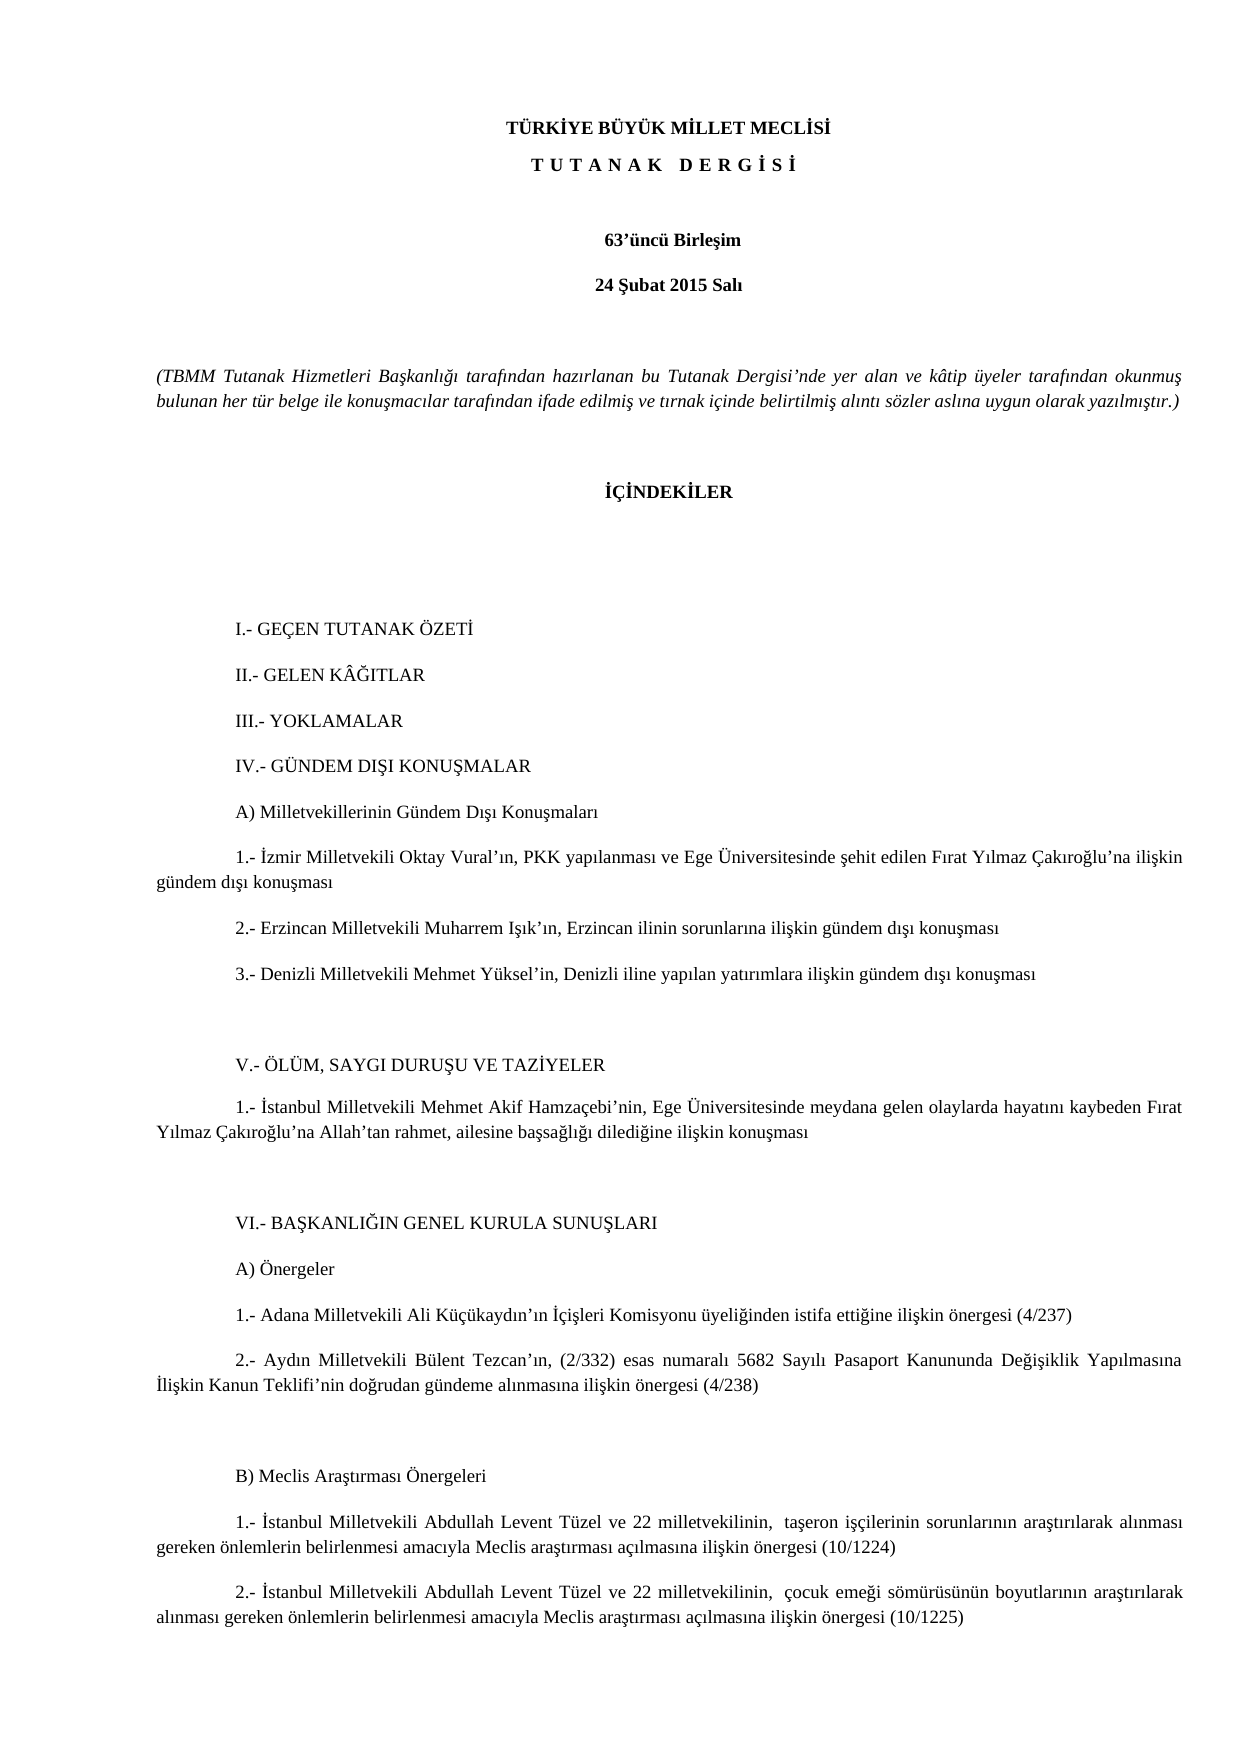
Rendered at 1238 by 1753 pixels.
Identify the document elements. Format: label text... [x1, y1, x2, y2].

text III.- YOKLAMALAR [156, 709, 1184, 731]
text (TBMM Tutanak Hizmetleri Başkanlığı tarafından hazırlanan bu Tutanak Dergisi’nde yer alan ve kâtip üyeler tarafından okunmuş bulunan her tür belge ile konuşmacılar tarafından ifade edilmiş ve tırnak içinde belirtilmiş alıntı sözler aslına uygun olarak yazılmıştır.) [156, 365, 1184, 412]
text IV.- GÜNDEM DIŞI KONUŞMALAR [156, 755, 1184, 777]
text B) Meclis Araştırması Önergeleri [156, 1465, 1184, 1487]
text I.- GEÇEN TUTANAK ÖZETİ [156, 618, 1184, 640]
text TÜRKİYE BÜYÜK MİLLET MECLİSİ [156, 117, 1184, 138]
text 2.- Aydın Milletvekili Bülent Tezcan’ın, (2/332) esas numaralı 5682 Sayılı Pasaport Kanununda Değişiklik Yapılmasına İlişkin Kanun Teklifi’nin doğrudan gündeme alınmasına ilişkin önergesi (4/238) [156, 1349, 1184, 1395]
text II.- GELEN KÂĞITLAR [156, 664, 1184, 686]
text 24 Şubat 2015 Salı [156, 274, 1184, 296]
text İÇİNDEKİLER [156, 481, 1184, 503]
text VI.- BAŞKANLIĞIN GENEL KURULA SUNUŞLARI [156, 1212, 1184, 1234]
text V.- ÖLÜM, SAYGI DURUŞU VE TAZİYELER [150, 1054, 1184, 1075]
text 63’üncü Birleşim [156, 228, 1184, 250]
text 1.- İstanbul Milletvekili Mehmet Akif Hamzaçebi’nin, Ege Üniversitesinde meydana gelen olaylarda hayatını kaybeden Fırat Yılmaz Çakıroğlu’na Allah’tan rahmet, ailesine başsağlığı dilediğine ilişkin konuşması [156, 1096, 1184, 1142]
text 2.- İstanbul Milletvekili Abdullah Levent Tüzel ve 22 milletvekilinin, çocuk emeği sömürüsünün boyutlarının araştırılarak alınması gereken önlemlerin belirlenmesi amacıyla Meclis araştırması açılmasına ilişkin önergesi (10/1225) [156, 1581, 1184, 1628]
text 1.- İstanbul Milletvekili Abdullah Levent Tüzel ve 22 milletvekilinin, taşeron işçilerinin sorunlarının araştırılarak alınması gereken önlemlerin belirlenmesi amacıyla Meclis araştırması açılmasına ilişkin önergesi (10/1224) [156, 1511, 1184, 1557]
text TUTANAK DERGİSİ [156, 154, 1184, 176]
text 2.- Erzincan Milletvekili Muharrem Işık’ın, Erzincan ilinin sorunlarına ilişkin gündem dışı konuşması [156, 917, 1184, 938]
text A) Milletvekillerinin Gündem Dışı Konuşmaları [156, 801, 1184, 822]
text 1.- Adana Milletvekili Ali Küçükaydın’ın İçişleri Komisyonu üyeliğinden istifa ettiğine ilişkin önergesi (4/237) [156, 1303, 1184, 1325]
text 1.- İzmir Milletvekili Oktay Vural’ın, PKK yapılanması ve Ege Üniversitesinde şehit edilen Fırat Yılmaz Çakıroğlu’na ilişkin gündem dışı konuşması [156, 846, 1184, 893]
text A) Önergeler [156, 1258, 1184, 1279]
text 3.- Denizli Milletvekili Mehmet Yüksel’in, Denizli iline yapılan yatırımlara ilişkin gündem dışı konuşması [156, 962, 1184, 984]
